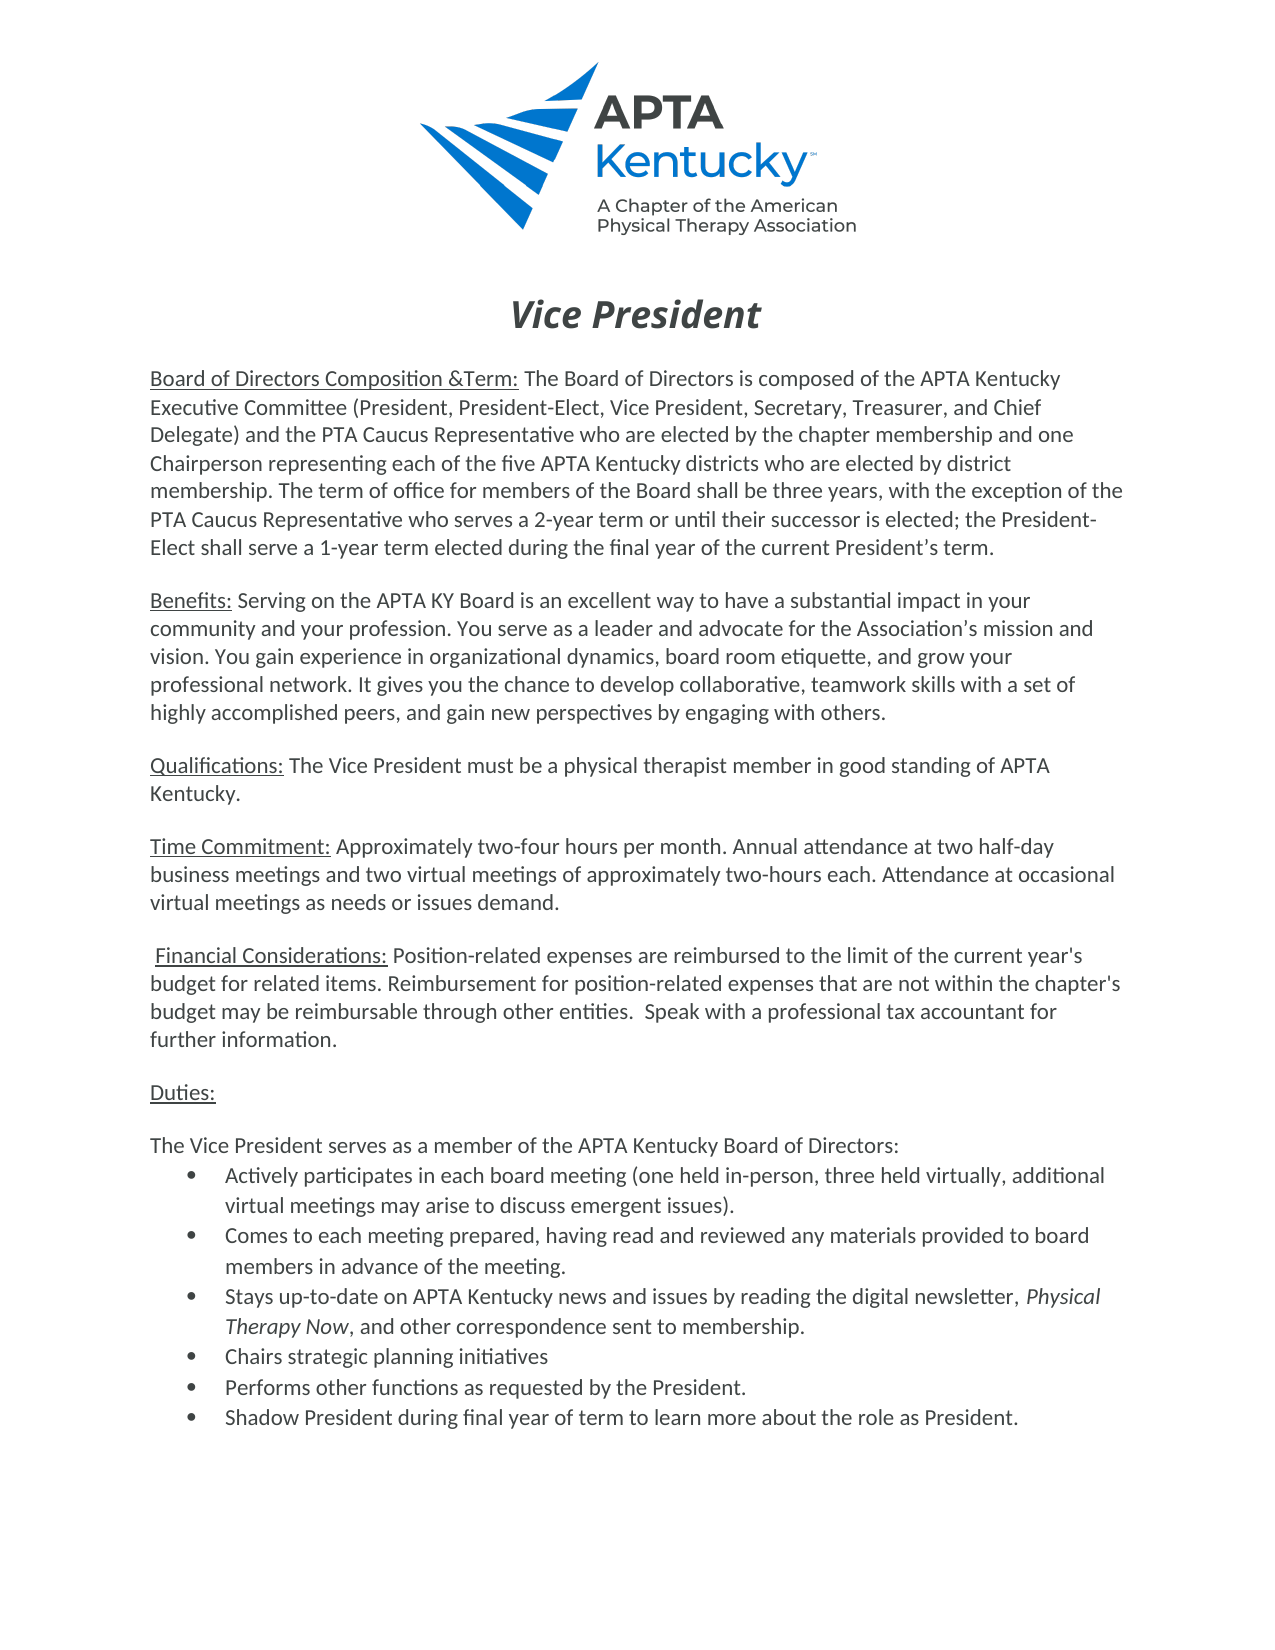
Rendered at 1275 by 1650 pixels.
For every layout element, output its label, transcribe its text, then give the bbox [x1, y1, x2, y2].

list Comes to each meeting prepared, having read and reviewed any materials provided to board members in advance of the meeting. [187, 1222, 1125, 1280]
text Benefits: Serving on the APTA KY Board is an excellent way to have a substantial impact in your community and your profession. You serve as a leader and advocate for the Association’s mission and vision. You gain experience in organizational dynamics, board room etiquette, and grow your professional network. It gives you the chance to develop collaborative, teamwork skills with a set of highly accomplished peers, and gain new perspectives by engaging with others. [150, 586, 1125, 726]
text Duties: [150, 1078, 1125, 1106]
text The Vice President serves as a member of the APTA Kentucky Board of Directors: [150, 1131, 1125, 1159]
list Actively participates in each board meeting (one held in-person, three held virtually, additional virtual meetings may arise to discuss emergent issues). [187, 1161, 1125, 1219]
text Time Commitment: Approximately two-four hours per month. Annual attendance at two half-day business meetings and two virtual meetings of approximately two-hours each. Attendance at occasional virtual meetings as needs or issues demand. [150, 832, 1125, 916]
list Stays up-to-date on APTA Kentucky news and issues by reading the digital newsletter, Physical Therapy Now, and other correspondence sent to membership. [187, 1282, 1125, 1340]
picture [387, 30, 888, 264]
text Vice President [150, 288, 1125, 339]
text Qualifications: The Vice President must be a physical therapist member in good standing of APTA Kentucky. [150, 751, 1125, 807]
list Shadow President during final year of term to learn more about the role as President. [187, 1403, 1125, 1431]
text Board of Directors Composition &Term: The Board of Directors is composed of the APTA Kentucky Executive Committee (President, President-Elect, Vice President, Secretary, Treasurer, and Chief Delegate) and the PTA Caucus Representative who are elected by the chapter membership and one Chairperson representing each of the five APTA Kentucky districts who are elected by district membership. The term of office for members of the Board shall be three years, with the exception of the PTA Caucus Representative who serves a 2-year term or until their successor is elected; the President-Elect shall serve a 1-year term elected during the final year of the current President’s term. [150, 364, 1125, 561]
list Performs other functions as requested by the President. [187, 1373, 1125, 1401]
list Chairs strategic planning initiatives [187, 1342, 1125, 1371]
text Financial Considerations: Position-related expenses are reimbursed to the limit of the current year's budget for related items. Reimbursement for position-related expenses that are not within the chapter's budget may be reimbursable through other entities. Speak with a professional tax accountant for further information. [150, 941, 1125, 1053]
